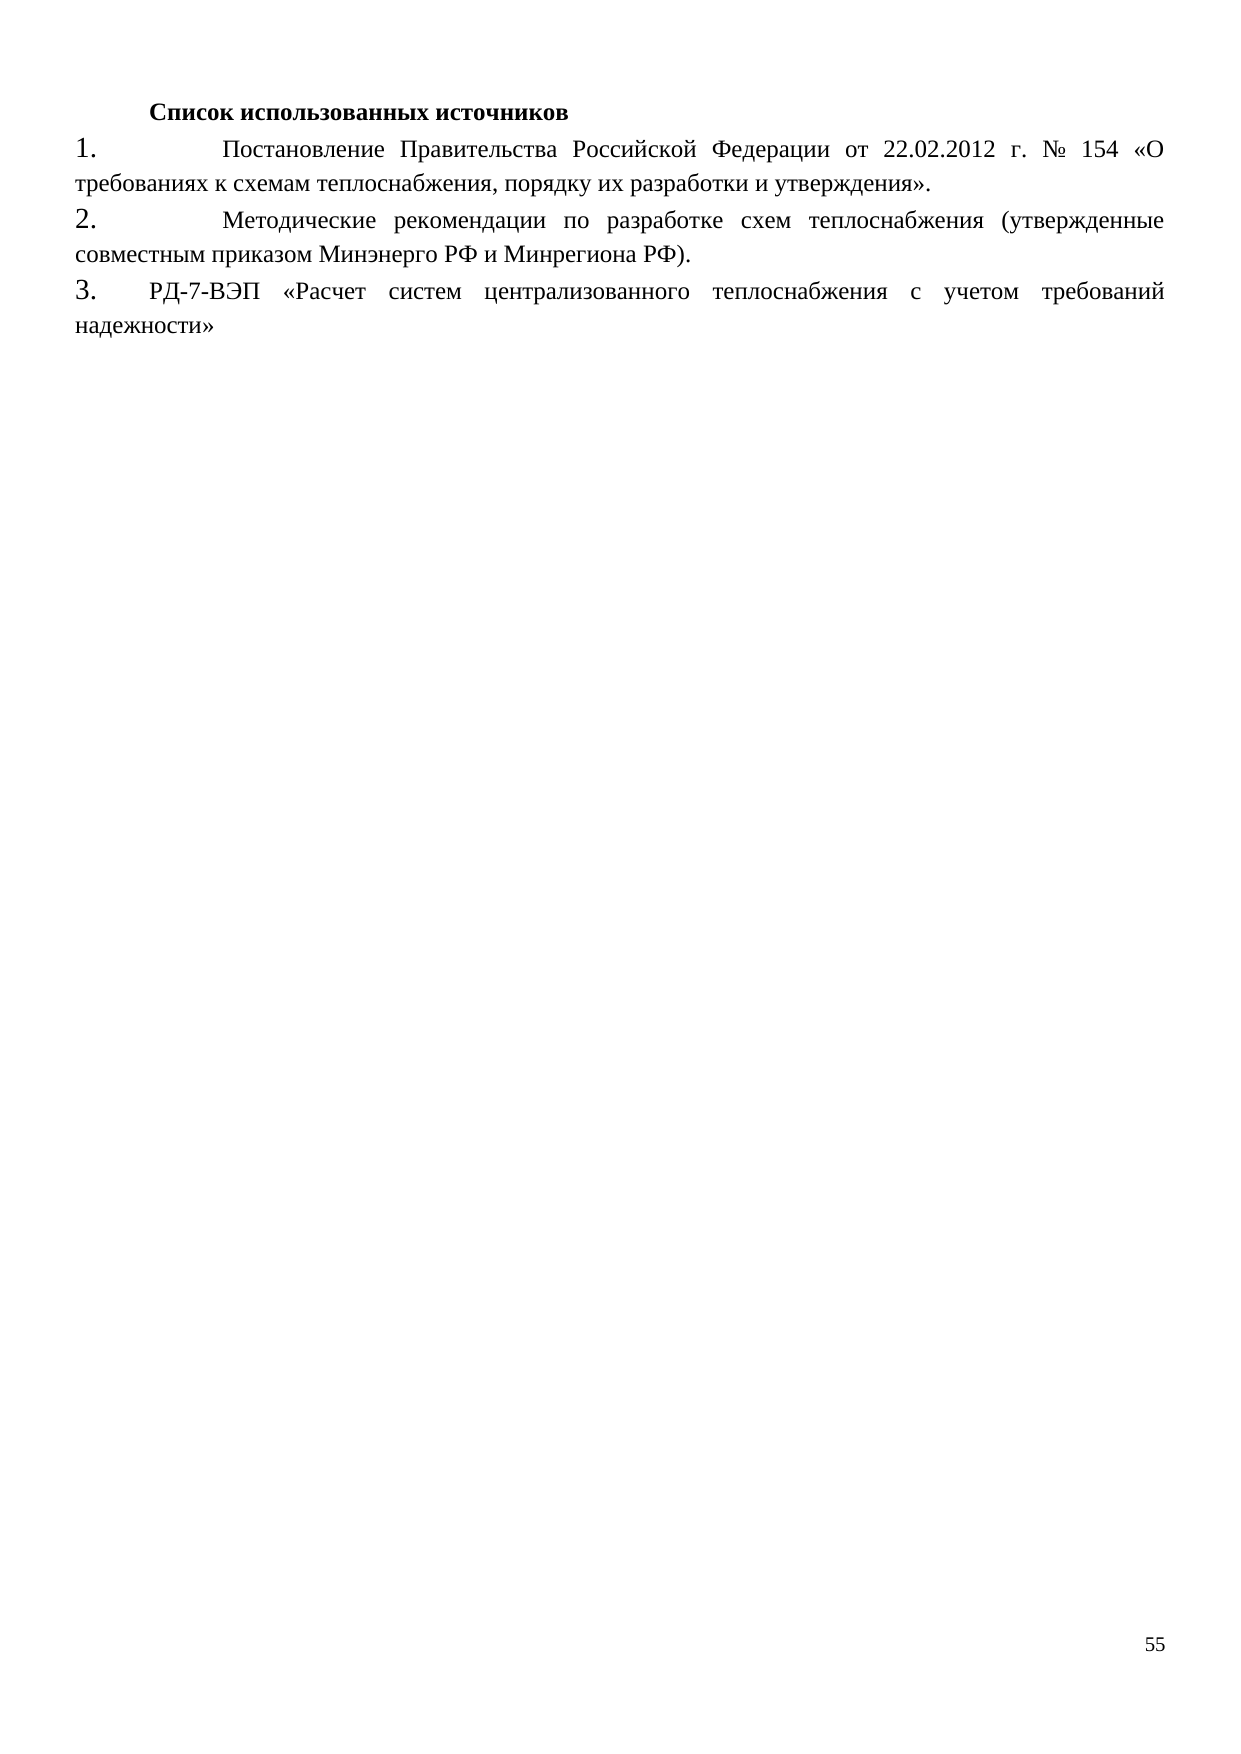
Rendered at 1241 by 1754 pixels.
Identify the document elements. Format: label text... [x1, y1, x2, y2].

text Список использованных источников [104, 97, 1165, 126]
list РД-7-ВЭП «Расчет систем централизованного теплоснабжения с учетом требований надежности» [75, 272, 1165, 339]
list Постановление Правительства Российской Федерации от 22.02.2012 г. № 154 «О требованиях к схемам теплоснабжения, порядку их разработки и утверждения». [75, 131, 1165, 197]
list Методические рекомендации по разработке схем теплоснабжения (утвержденные совместным приказом Минэнерго РФ и Минрегиона РФ). [75, 201, 1165, 268]
